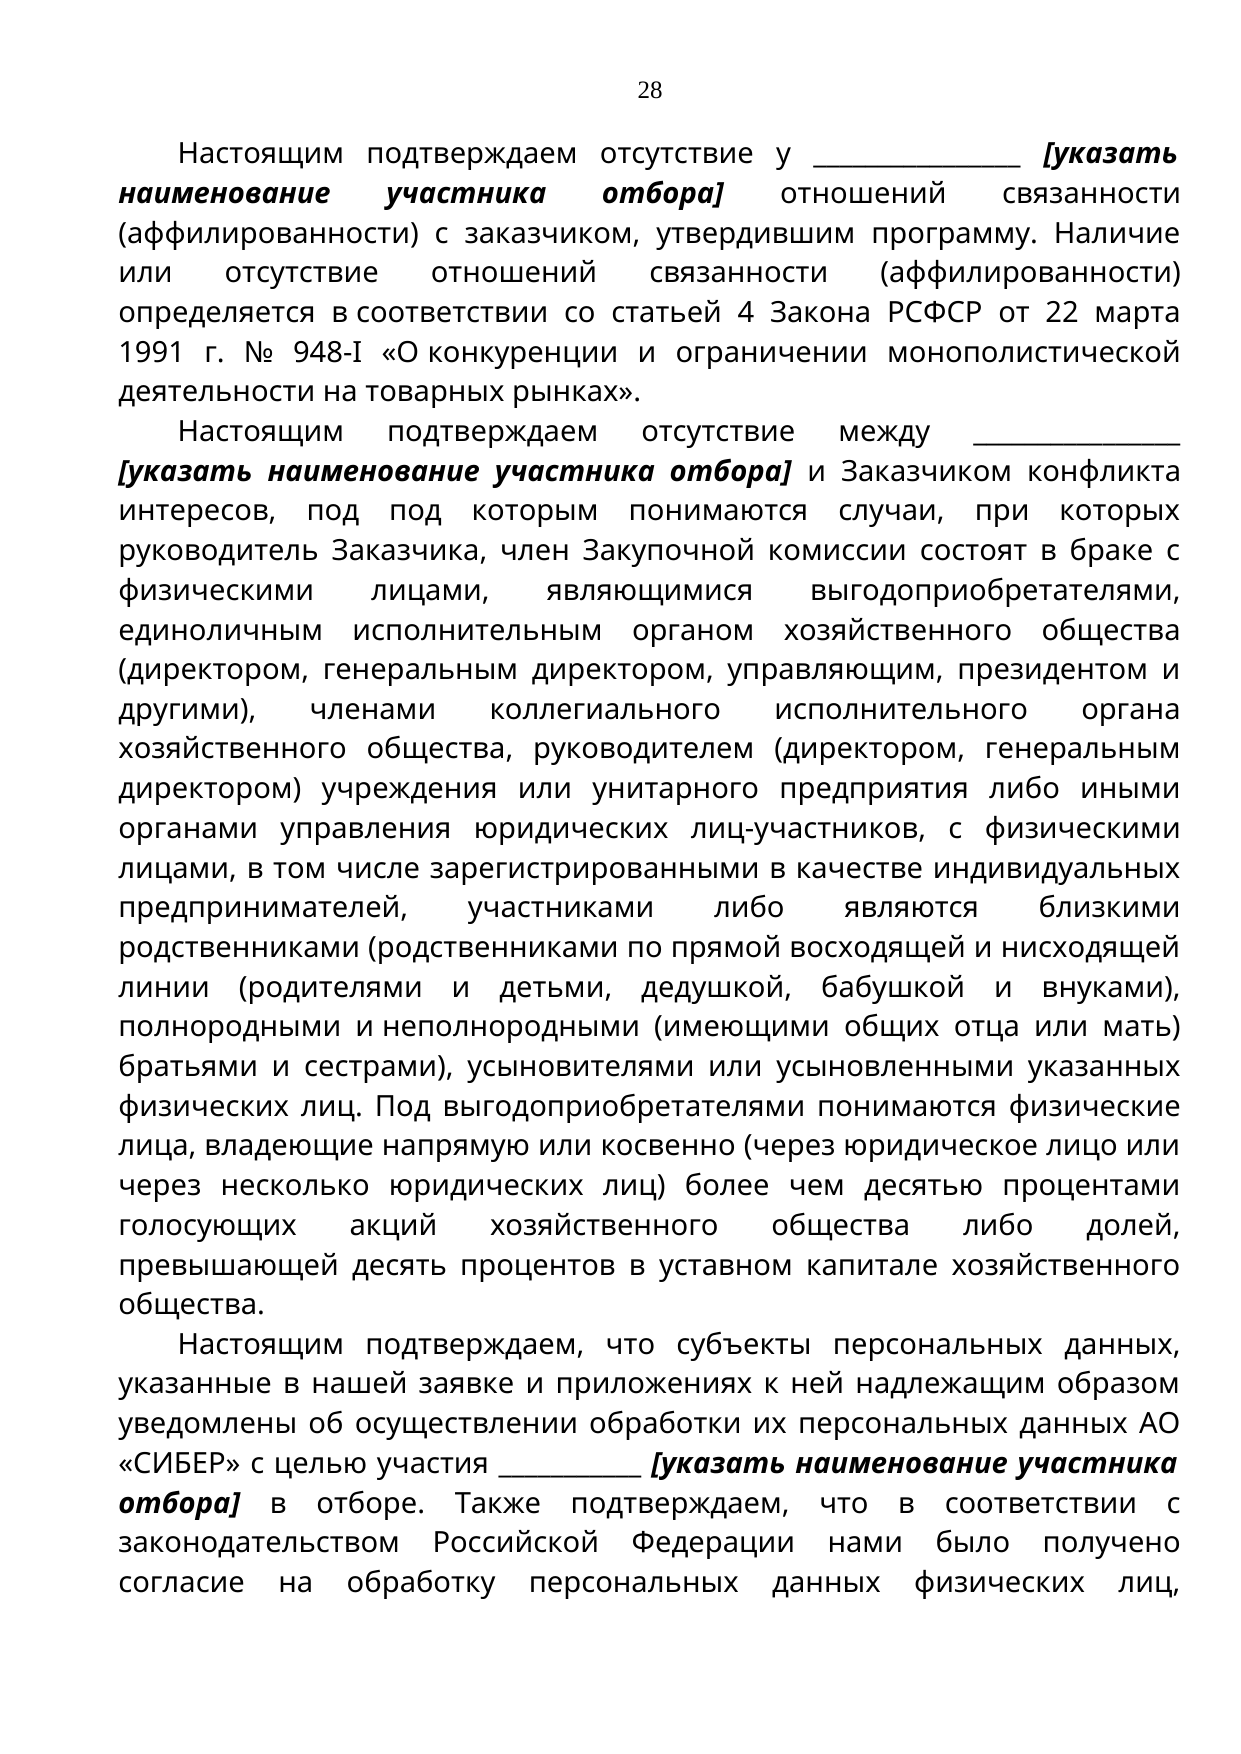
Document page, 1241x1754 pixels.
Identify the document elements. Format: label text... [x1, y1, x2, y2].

text Настоящим подтверждаем отсутствие у ________________ [указать наименование участника отбора] отношений связанности (аффилированности) с заказчиком, утвердившим программу. Наличие или отсутствие отношений связанности (аффилированности) определяется в соответствии со статьей 4 Закона РСФСР от 22 марта 1991 г. № 948-I «О конкуренции и ограничении монополистической деятельности на товарных рынках». [118, 132, 1181, 410]
text Настоящим подтверждаем отсутствие между ________________ [указать наименование участника отбора] и Заказчиком конфликта интересов, под под которым понимаются случаи, при которых руководитель Заказчика, член Закупочной комиссии состоят в браке с физическими лицами, являющимися выгодоприобретателями, единоличным исполнительным органом хозяйственного общества (директором, генеральным директором, управляющим, президентом и другими), членами коллегиального исполнительного органа хозяйственного общества, руководителем (директором, генеральным директором) учреждения или унитарного предприятия либо иными органами управления юридических лиц-участников, с физическими лицами, в том числе зарегистрированными в качестве индивидуальных предпринимателей, участниками либо являются близкими родственниками (родственниками по прямой восходящей и нисходящей линии (родителями и детьми, дедушкой, бабушкой и внуками), полнородными и неполнородными (имеющими общих отца или мать) братьями и сестрами), усыновителями или усыновленными указанных физических лиц. Под выгодоприобретателями понимаются физические лица, владеющие напрямую или косвенно (через юридическое лицо или через несколько юридических лиц) более чем десятью процентами голосующих акций хозяйственного общества либо долей, превышающей десять процентов в уставном капитале хозяйственного общества. [118, 410, 1181, 1323]
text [118, 1323, 1181, 1601]
